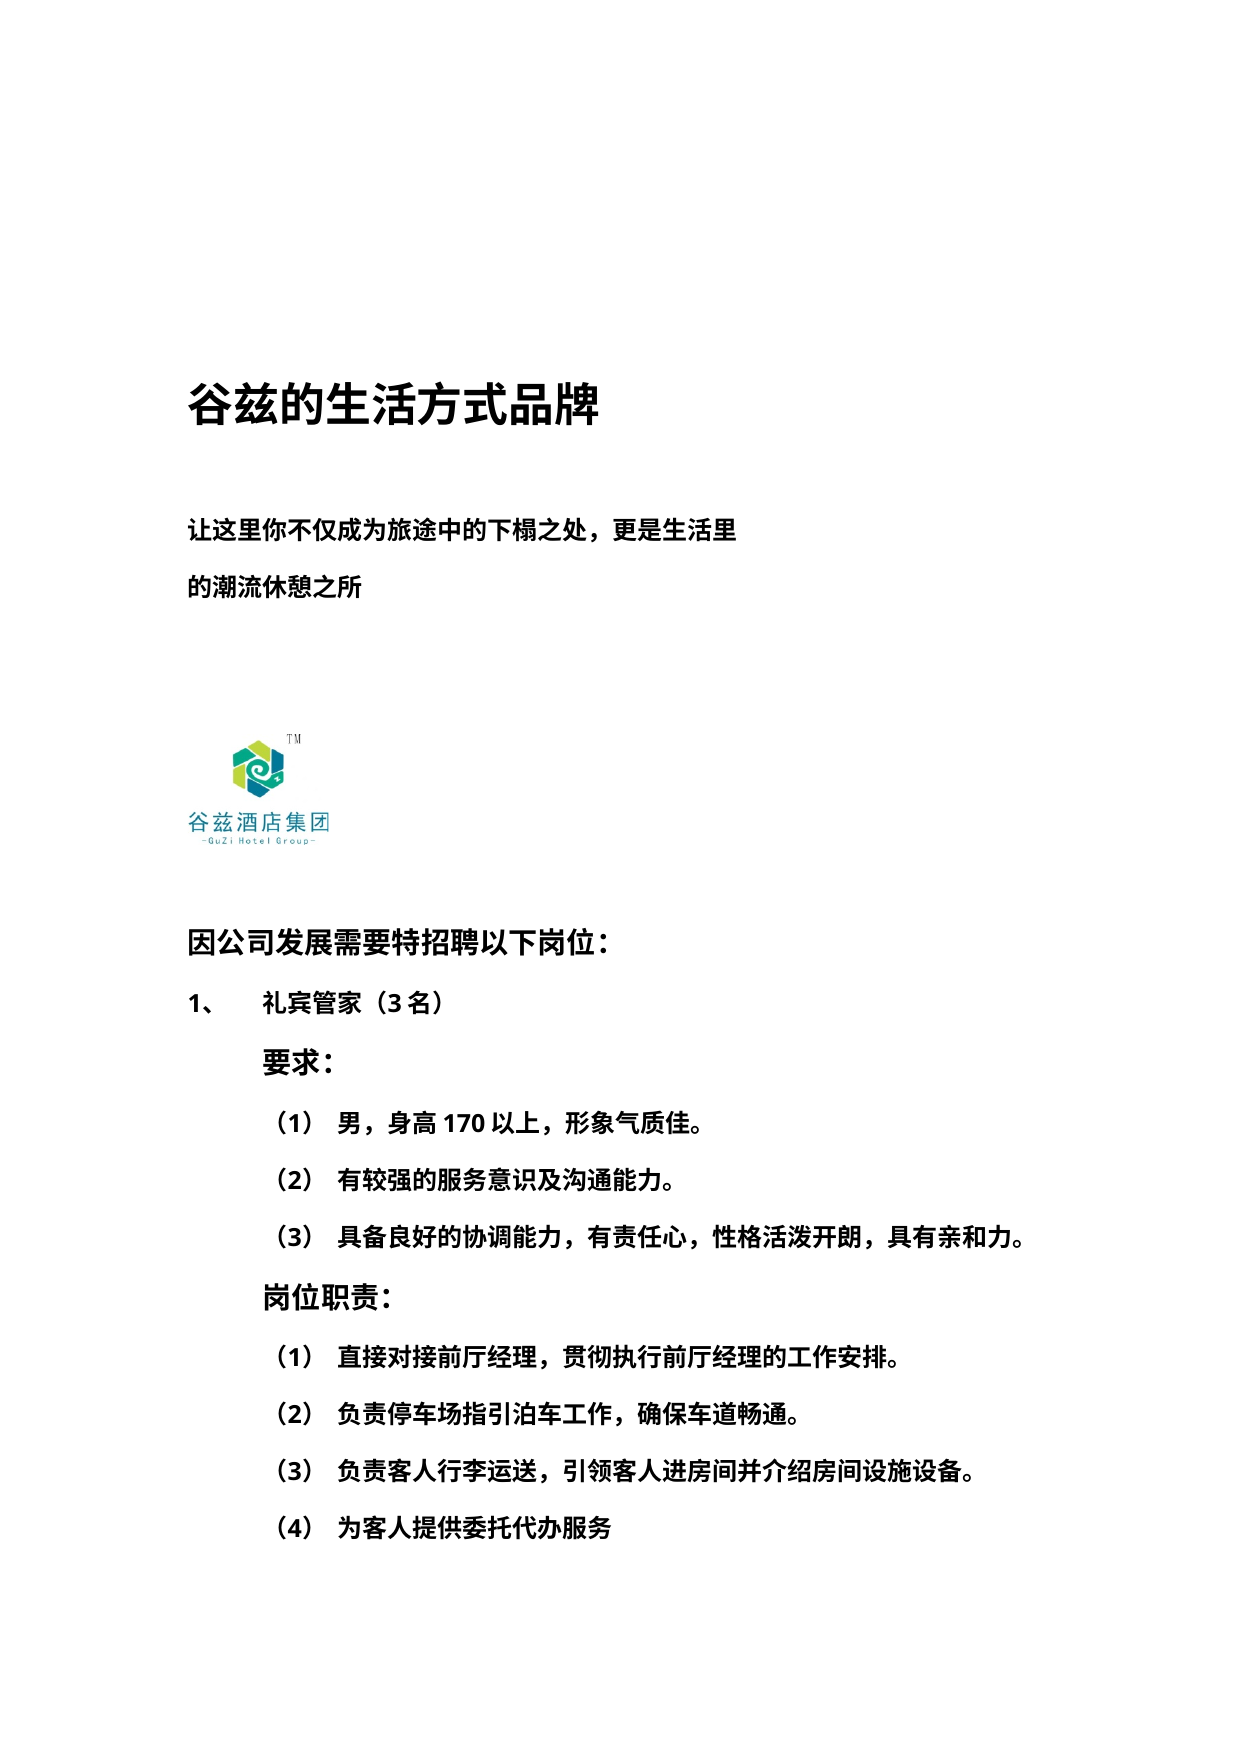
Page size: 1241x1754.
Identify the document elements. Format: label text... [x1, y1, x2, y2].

list 为客人提供委托代办服务 [262, 1509, 1053, 1545]
text 的潮流休憩之所 [187, 568, 1053, 604]
text 让这里你不仅成为旅途中的下榻之处，更是生活里 [187, 511, 1053, 547]
list 负责客人行李运送，引领客人进房间并介绍房间设施设备。 [262, 1452, 1053, 1488]
list 要求： [262, 1040, 1053, 1082]
list 负责停车场指引泊车工作，确保车道畅通。 [262, 1395, 1053, 1431]
picture [187, 734, 329, 845]
list 礼宾管家（3名） [187, 983, 1053, 1019]
text 谷兹的生活方式品牌 [187, 369, 1053, 435]
list 直接对接前厅经理，贯彻执行前厅经理的工作安排。 [262, 1338, 1053, 1374]
text 岗位职责： [262, 1274, 1053, 1317]
text 因公司发展需要特招聘以下岗位： [187, 920, 1053, 962]
list 有较强的服务意识及沟通能力。 [262, 1160, 1053, 1197]
list 男，身高170以上，形象气质佳。 [262, 1103, 1053, 1139]
list 具备良好的协调能力，有责任心，性格活泼开朗，具有亲和力。 [262, 1217, 1053, 1254]
